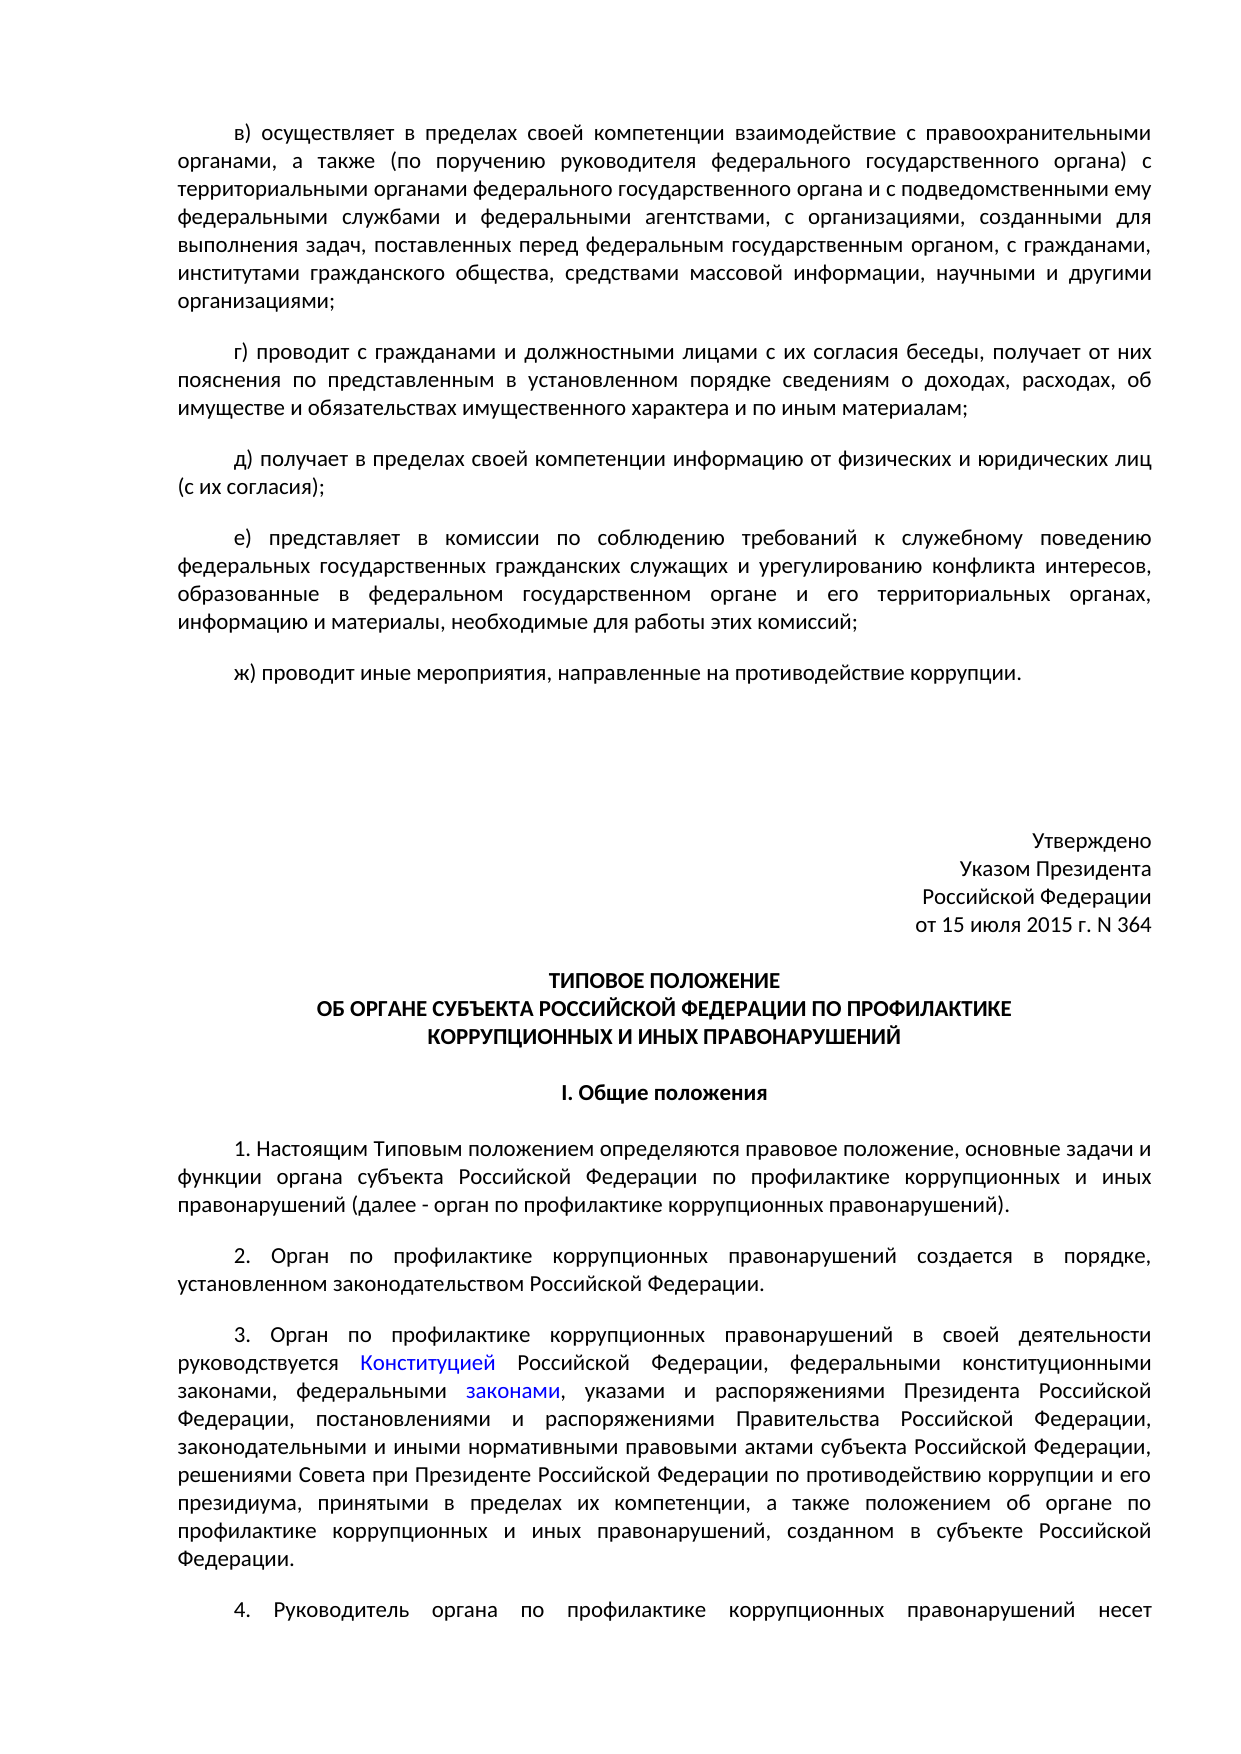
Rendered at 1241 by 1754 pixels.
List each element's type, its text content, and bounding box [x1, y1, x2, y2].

title КОРРУПЦИОННЫХ И ИНЫХ ПРАВОНАРУШЕНИЙ [177, 1022, 1152, 1050]
text 2. Орган по профилактике коррупционных правонарушений создается в порядке, установленном законодательством Российской Федерации. [177, 1241, 1152, 1297]
text в) осуществляет в пределах своей компетенции взаимодействие с правоохранительными органами, а также (по поручению руководителя федерального государственного органа) с территориальными органами федерального государственного органа и с подведомственными ему федеральными службами и федеральными агентствами, с организациями, созданными для выполнения задач, поставленных перед федеральным государственным органом, с гражданами, институтами гражданского общества, средствами массовой информации, научными и другими организациями; [177, 118, 1152, 314]
text ж) проводит иные мероприятия, направленные на противодействие коррупции. [177, 658, 1152, 686]
text 1. Настоящим Типовым положением определяются правовое положение, основные задачи и функции органа субъекта Российской Федерации по профилактике коррупционных и иных правонарушений (далее - орган по профилактике коррупционных правонарушений). [177, 1134, 1152, 1218]
text Утверждено [177, 826, 1152, 854]
text Указом Президента [177, 854, 1152, 882]
text 3. Орган по профилактике коррупционных правонарушений в своей деятельности руководствуется Конституцией Российской Федерации, федеральными конституционными законами, федеральными законами, указами и распоряжениями Президента Российской Федерации, постановлениями и распоряжениями Правительства Российской Федерации, законодательными и иными нормативными правовыми актами субъекта Российской Федерации, решениями Совета при Президенте Российской Федерации по противодействию коррупции и его президиума, принятыми в пределах их компетенции, а также положением об органе по профилактике коррупционных и иных правонарушений, созданном в субъекте Российской Федерации. [177, 1320, 1152, 1573]
title ТИПОВОЕ ПОЛОЖЕНИЕ [177, 966, 1152, 994]
title I. Общие положения [177, 1078, 1152, 1106]
text от 15 июля 2015 г. N 364 [177, 910, 1152, 938]
title ОБ ОРГАНЕ СУБЪЕКТА РОССИЙСКОЙ ФЕДЕРАЦИИ ПО ПРОФИЛАКТИКЕ [177, 994, 1152, 1022]
text г) проводит с гражданами и должностными лицами с их согласия беседы, получает от них пояснения по представленным в установленном порядке сведениям о доходах, расходах, об имуществе и обязательствах имущественного характера и по иным материалам; [177, 337, 1152, 421]
text е) представляет в комиссии по соблюдению требований к служебному поведению федеральных государственных гражданских служащих и урегулированию конфликта интересов, образованные в федеральном государственном органе и его территориальных органах, информацию и материалы, необходимые для работы этих комиссий; [177, 523, 1152, 635]
text Российской Федерации [177, 882, 1152, 910]
text д) получает в пределах своей компетенции информацию от физических и юридических лиц (с их согласия); [177, 444, 1152, 500]
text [177, 1596, 1152, 1623]
